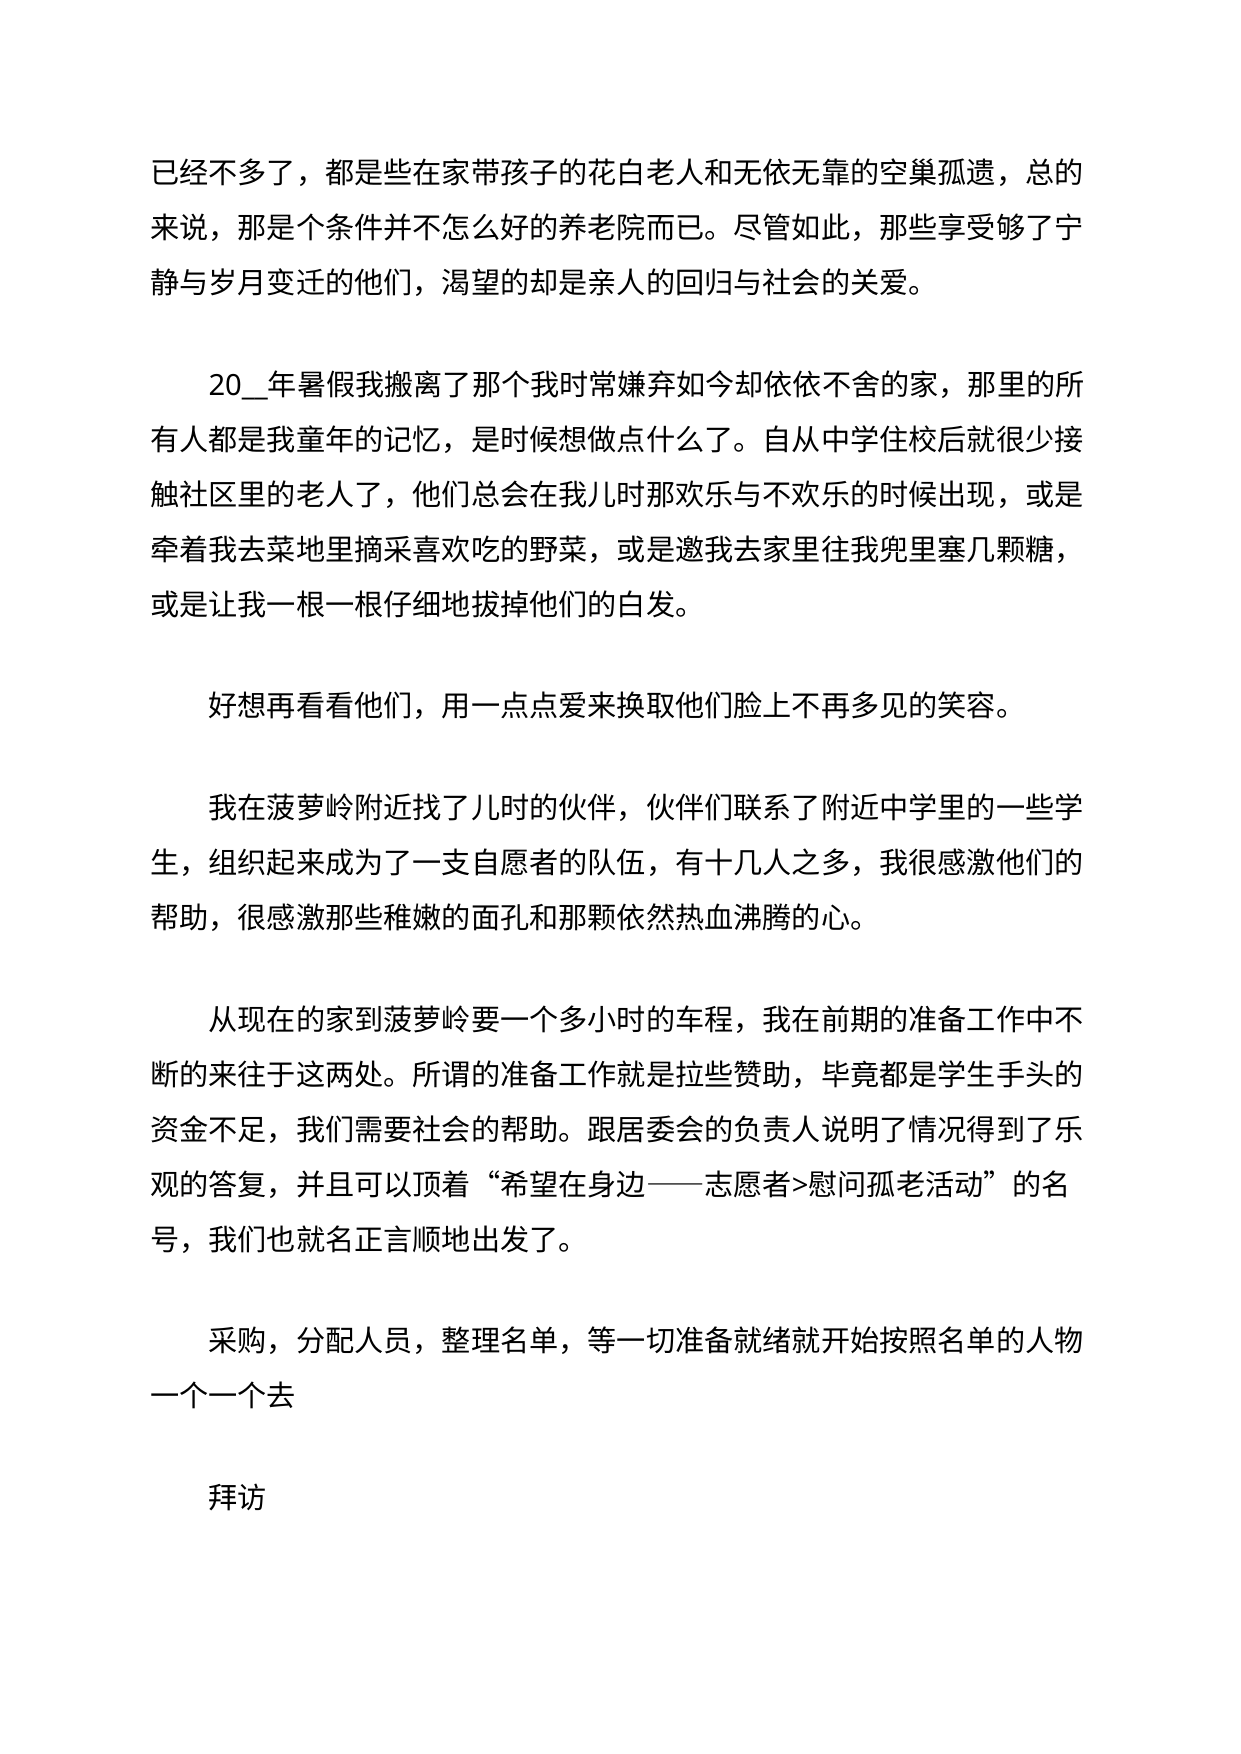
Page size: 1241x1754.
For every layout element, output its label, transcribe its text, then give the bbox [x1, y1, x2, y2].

text 采购，分配人员，整理名单，等一切准备就绪就开始按照名单的人物一个一个去 [150, 1318, 1090, 1415]
text 从现在的家到菠萝岭要一个多小时的车程，我在前期的准备工作中不断的来往于这两处。所谓的准备工作就是拉些赞助，毕竟都是学生手头的资金不足，我们需要社会的帮助。跟居委会的负责人说明了情况得到了乐观的答复，并且可以顶着“希望在身边——志愿者>慰问孤老活动”的名号，我们也就名正言顺地出发了。 [150, 996, 1090, 1258]
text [150, 150, 1090, 302]
text 我在菠萝岭附近找了儿时的伙伴，伙伴们联系了附近中学里的一些学生，组织起来成为了一支自愿者的队伍，有十几人之多，我很感激他们的帮助，很感激那些稚嫩的面孔和那颗依然热血沸腾的心。 [150, 785, 1090, 937]
text 好想再看看他们，用一点点爱来换取他们脸上不再多见的笑容。 [150, 683, 1090, 725]
text 拜访 [150, 1474, 1090, 1517]
text 20__年暑假我搬离了那个我时常嫌弃如今却依依不舍的家，那里的所有人都是我童年的记忆，是时候想做点什么了。自从中学住校后就很少接触社区里的老人了，他们总会在我儿时那欢乐与不欢乐的时候出现，或是牵着我去菜地里摘采喜欢吃的野菜，或是邀我去家里往我兜里塞几颗糖，或是让我一根一根仔细地拔掉他们的白发。 [150, 362, 1090, 623]
